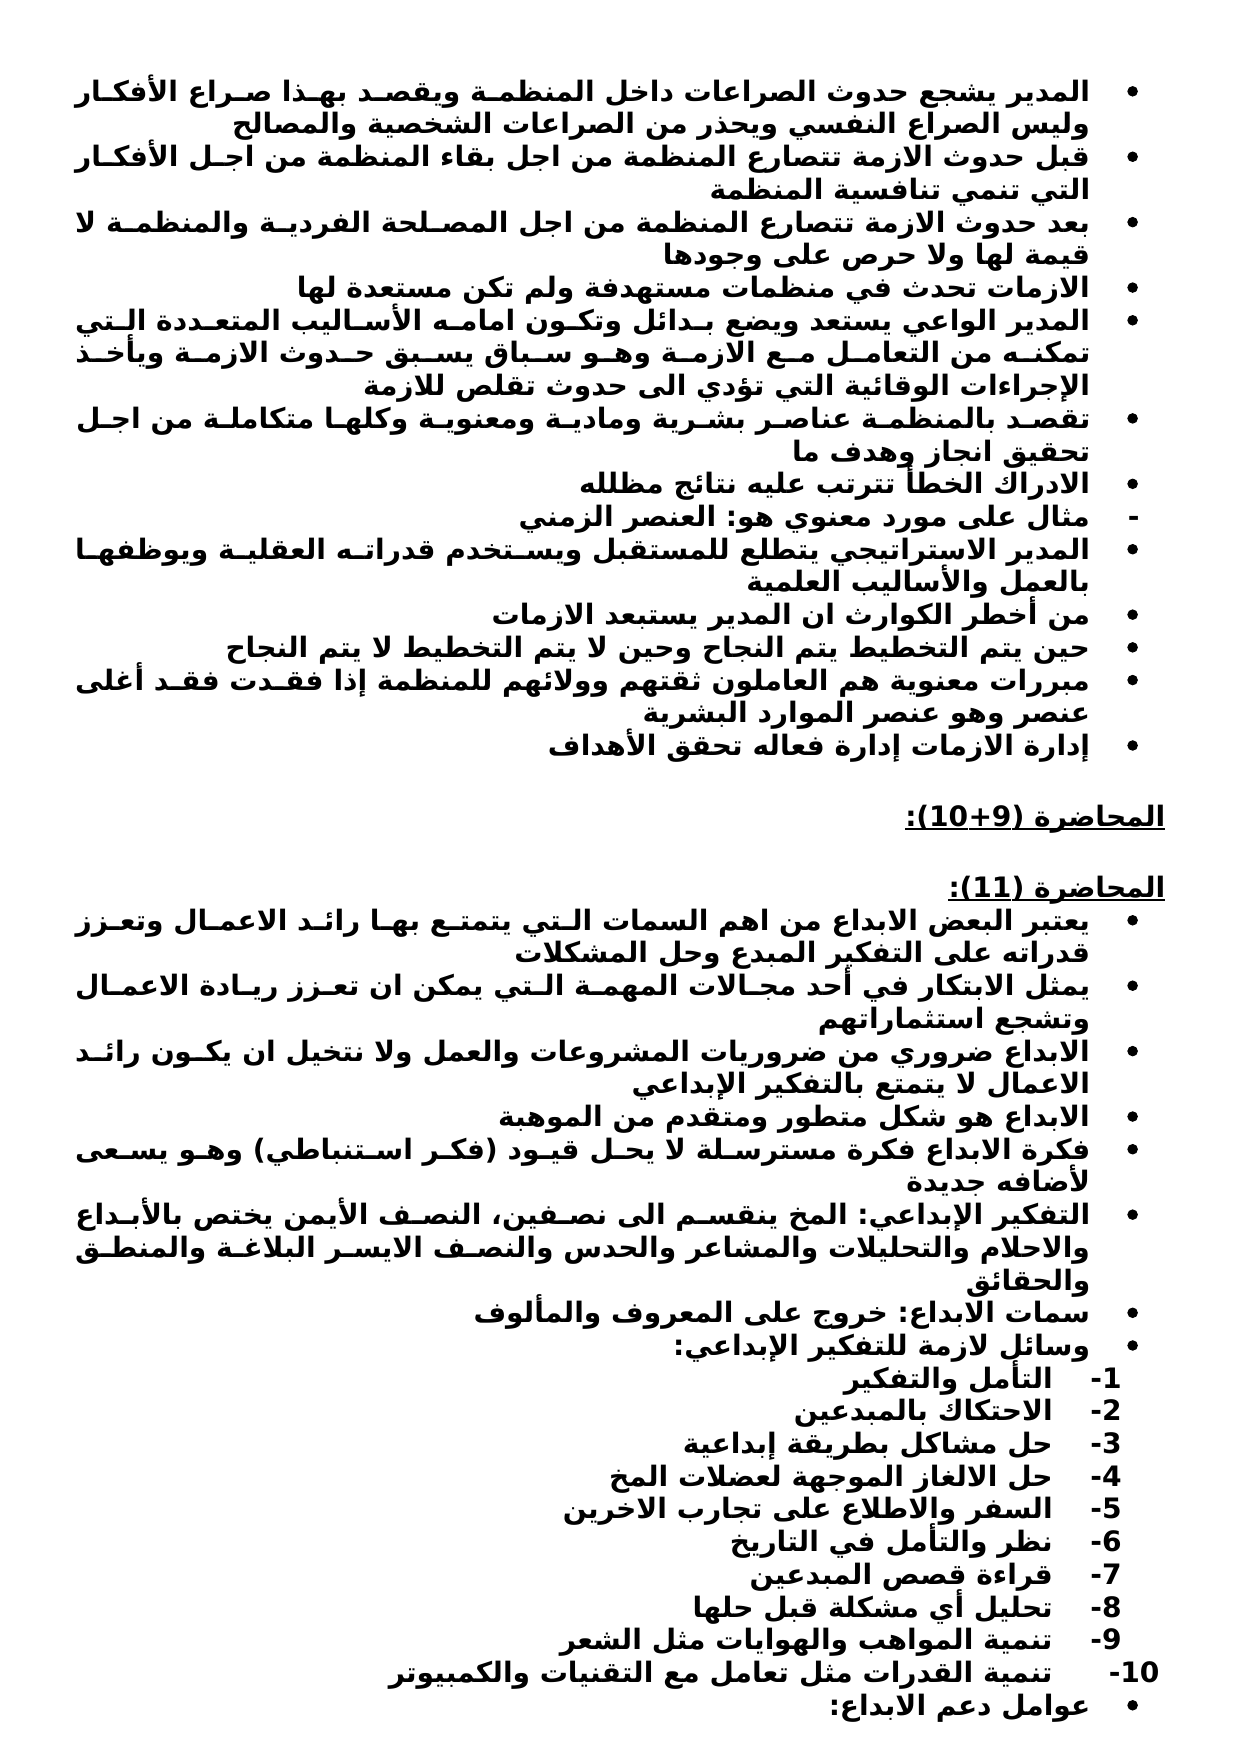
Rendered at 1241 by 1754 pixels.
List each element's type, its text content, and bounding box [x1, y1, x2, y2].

list يعتبر البعض الابداع من اهم السمات التي يتمتع بها رائد الاعمال وتعزز قدراته على التفكير المبدع وحل المشكلات [75, 904, 1128, 969]
list الازمات تحدث في منظمات مستهدفة ولم تكن مستعدة لها [75, 271, 1128, 304]
list قراءة قصص المبدعين [75, 1558, 1090, 1591]
list المدير الاستراتيجي يتطلع للمستقبل ويستخدم قدراته العقلية ويوظفها بالعمل والأساليب العلمية [75, 533, 1128, 598]
list حين يتم التخطيط يتم النجاح وحين لا يتم التخطيط لا يتم النجاح [75, 631, 1128, 664]
list إدارة الازمات إدارة فعاله تحقق الأهداف [75, 729, 1128, 762]
list الابداع هو شكل متطور ومتقدم من الموهبة [75, 1100, 1128, 1133]
list تقصد بالمنظمة عناصر بشرية ومادية ومعنوية وكلها متكاملة من اجل تحقيق انجاز وهدف ما [75, 402, 1128, 467]
list المدير الواعي يستعد ويضع بدائل وتكون امامه الأساليب المتعددة التي تمكنه من التعامل مع الازمة وهو سباق يسبق حدوث الازمة ويأخذ الإجراءات الوقائية التي تؤدي الى حدوث تقلص للازمة [75, 304, 1128, 402]
list يمثل الابتكار في أحد مجالات المهمة التي يمكن ان تعزز ريادة الاعمال وتشجع استثماراتهم [75, 969, 1128, 1035]
text المحاضرة (11): [75, 871, 1165, 904]
list مبررات معنوية هم العاملون ثقتهم وولائهم للمنظمة إذا فقدت فقد أغلى عنصر وهو عنصر الموارد البشرية [75, 664, 1128, 729]
list حل الالغاز الموجهة لعضلات المخ [75, 1460, 1090, 1493]
list السفر والاطلاع على تجارب الاخرين [75, 1493, 1090, 1525]
list عوامل دعم الابداع: [75, 1689, 1128, 1722]
list الاحتكاك بالمبدعين [75, 1394, 1090, 1427]
list تنمية المواهب والهوايات مثل الشعر [75, 1623, 1090, 1656]
list بعد حدوث الازمة تتصارع المنظمة من اجل المصلحة الفردية والمنظمة لا قيمة لها ولا حرص على وجودها [75, 206, 1128, 271]
list الابداع ضروري من ضروريات المشروعات والعمل ولا نتخيل ان يكون رائد الاعمال لا يتمتع بالتفكير الإبداعي [75, 1035, 1128, 1100]
list التأمل والتفكير [75, 1362, 1090, 1394]
list مثال على مورد معنوي هو: العنصر الزمني [75, 500, 1128, 533]
list وسائل لازمة للتفكير الإبداعي: [75, 1329, 1128, 1362]
list سمات الابداع: خروج على المعروف والمألوف [75, 1296, 1128, 1329]
list قبل حدوث الازمة تتصارع المنظمة من اجل بقاء المنظمة من اجل الأفكار التي تنمي تنافسية المنظمة [75, 140, 1128, 206]
list نظر والتأمل في التاريخ [75, 1525, 1090, 1558]
list المدير يشجع حدوث الصراعات داخل المنظمة ويقصد بهذا صراع الأفكار وليس الصراع النفسي ويحذر من الصراعات الشخصية والمصالح [75, 75, 1128, 140]
list تحليل أي مشكلة قبل حلها [75, 1591, 1090, 1623]
list التفكير الإبداعي: المخ ينقسم الى نصفين، النصف الأيمن يختص بالأبداع والاحلام والتحليلات والمشاعر والحدس والنصف الايسر البلاغة والمنطق والحقائق [75, 1198, 1128, 1296]
list تنمية القدرات مثل تعامل مع التقنيات والكمبيوتر [75, 1656, 1109, 1689]
text المحاضرة (9+10): [75, 800, 1165, 833]
list الادراك الخطأ تترتب عليه نتائج مظلله [75, 467, 1128, 500]
list حل مشاكل بطريقة إبداعية [75, 1427, 1090, 1460]
list من أخطر الكوارث ان المدير يستبعد الازمات [75, 598, 1128, 631]
list فكرة الابداع فكرة مسترسلة لا يحل قيود (فكر استنباطي) وهو يسعى لأضافه جديدة [75, 1133, 1128, 1198]
